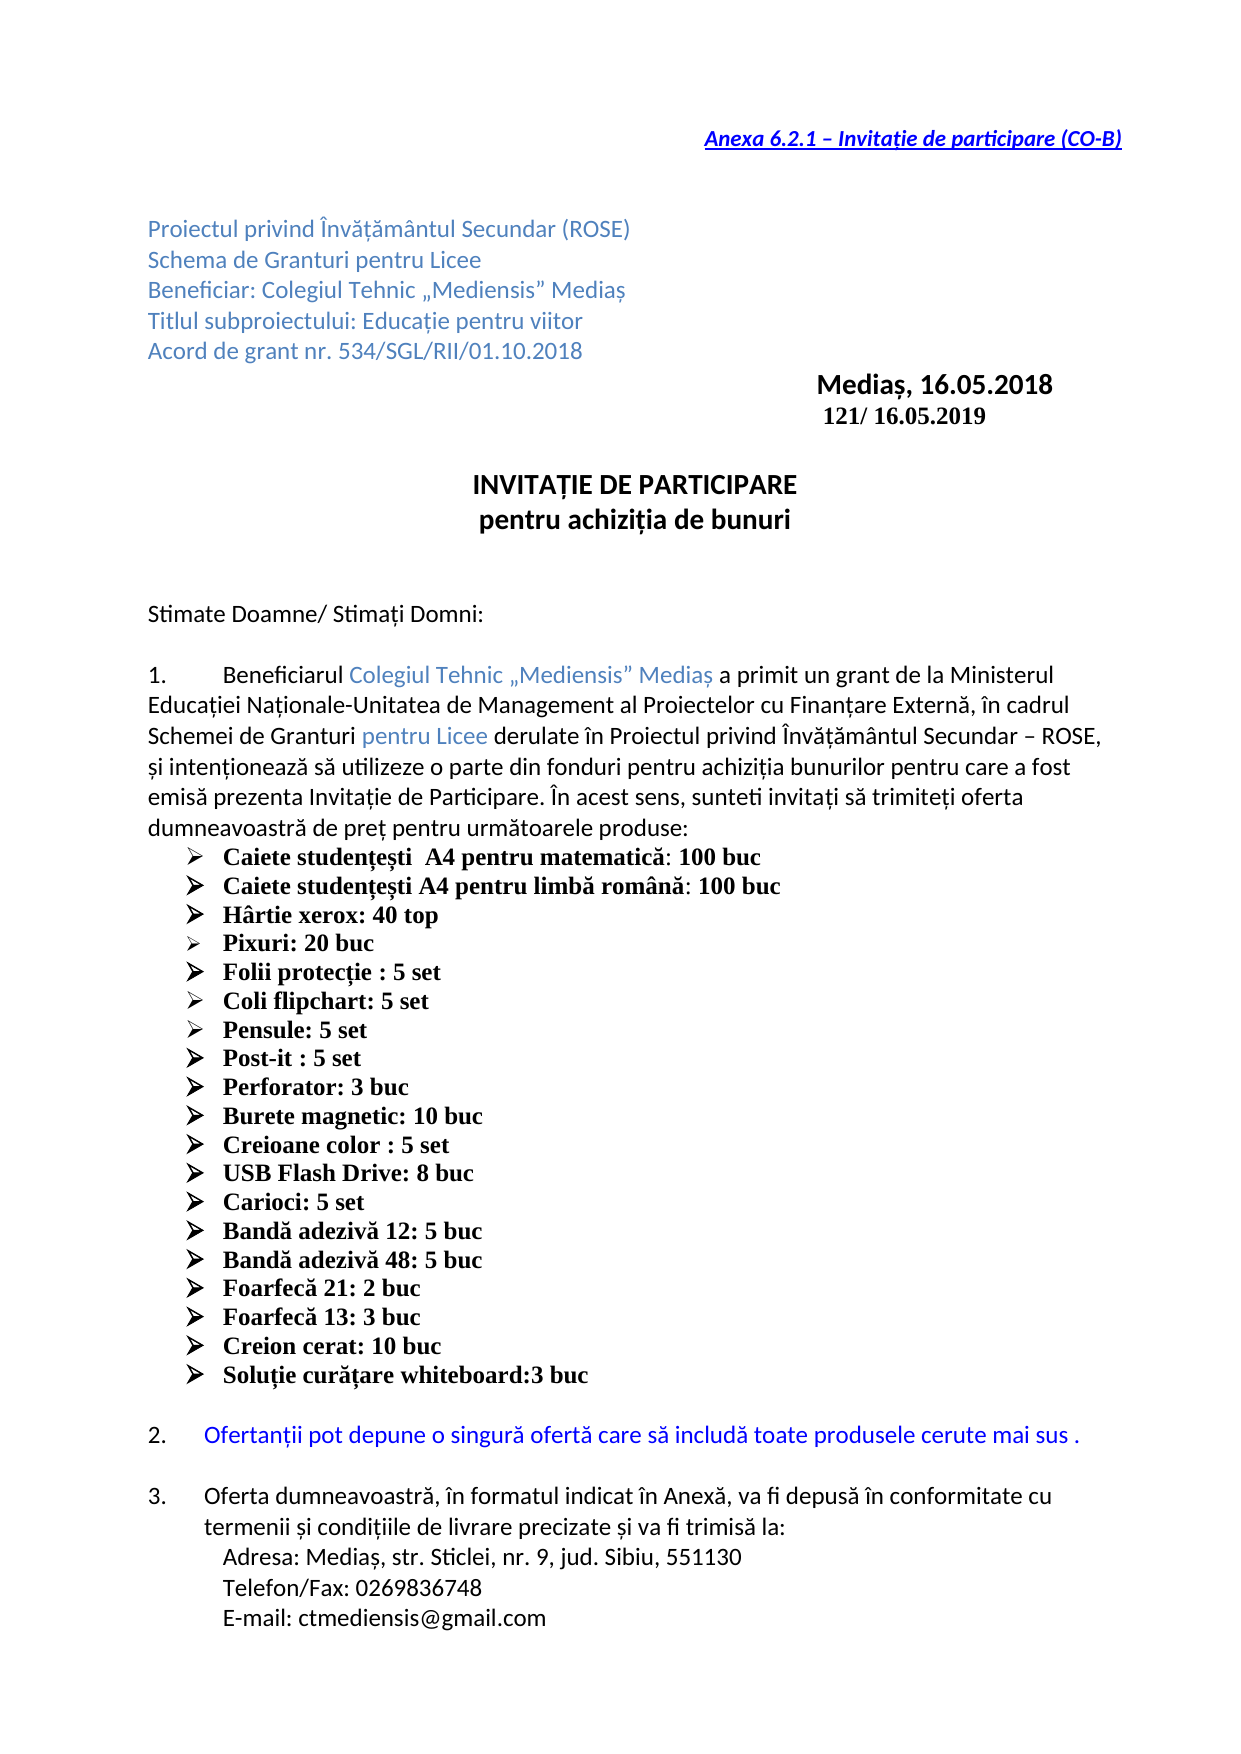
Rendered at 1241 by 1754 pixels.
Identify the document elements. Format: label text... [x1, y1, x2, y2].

text Proiectul privind Învățământul Secundar (ROSE) [148, 213, 1122, 244]
text 3. Oferta dumneavoastră, în formatul indicat în Anexă, va fi depusă în conformitate cu termenii şi condiţiile de livrare precizate și va fi trimisă la: [148, 1480, 1122, 1541]
list Caiete studențești A4 pentru limbă română: 100 buc [185, 871, 1122, 900]
list Post-it : 5 set [185, 1043, 1122, 1072]
list Coli flipchart: 5 set [185, 986, 1122, 1015]
list Foarfecă 21: 2 buc [185, 1273, 1122, 1302]
text Titlul subproiectului: Educație pentru viitor [148, 305, 1122, 335]
text pentru achiziția de bunuri [148, 501, 1122, 537]
list Pensule: 5 set [185, 1015, 1122, 1043]
text Schema de Granturi pentru Licee [148, 244, 1122, 274]
list Carioci: 5 set [185, 1187, 1122, 1216]
list Foarfecă 13: 3 buc [185, 1302, 1122, 1331]
list Creioane color : 5 set [185, 1130, 1122, 1158]
text Acord de grant nr. 534/SGL/RII/01.10.2018 [148, 335, 1122, 366]
list Pixuri: 20 buc [185, 928, 1122, 957]
list Caiete studențești A4 pentru matematică: 100 buc [185, 842, 1122, 871]
text Stimate Doamne/ Stimaţi Domni: [148, 598, 1122, 629]
text Telefon/Fax: 0269836748 [223, 1572, 1122, 1602]
list Hârtie xerox: 40 top [185, 900, 1122, 928]
subtitle Anexa 6.2.1 – Invitație de participare (CO-B) [148, 124, 1122, 152]
text E-mail: ctmediensis@gmail.com [223, 1602, 1122, 1633]
list Burete magnetic: 10 buc [185, 1101, 1122, 1130]
list Bandă adezivă 48: 5 buc [185, 1245, 1122, 1273]
list Creion cerat: 10 buc [185, 1331, 1122, 1360]
text 1. Beneficiarul Colegiul Tehnic „Mediensis” Mediaș a primit un grant de la Ministerul Educației Naționale-Unitatea de Management al Proiectelor cu Finanțare Externă, în cadrul Schemei de Granturi pentru Licee derulate în Proiectul privind Învățământul Secundar – ROSE, şi intenţionează să utilizeze o parte din fonduri pentru achiziția bunurilor pentru care a fost emisă prezenta Invitație de Participare. În acest sens, sunteti invitaţi să trimiteţi oferta dumneavoastră de preţ pentru următoarele produse: [148, 659, 1122, 842]
text 121/ 16.05.2019 [148, 401, 1122, 430]
list USB Flash Drive: 8 buc [185, 1158, 1122, 1187]
text INVITAȚIE DE PARTICIPARE [148, 466, 1122, 501]
list Perforator: 3 buc [185, 1072, 1122, 1101]
list Bandă adezivă 12: 5 buc [185, 1216, 1122, 1245]
list Soluție curățare whiteboard:3 buc [185, 1360, 1122, 1388]
text Mediaș, 16.05.2018 [673, 366, 1122, 401]
text Beneficiar: Colegiul Tehnic „Mediensis” Mediaș [148, 274, 1122, 305]
text 2. Ofertanţii pot depune o singură ofertă care să includă toate produsele cerute mai sus . [148, 1419, 1122, 1449]
text Adresa: Mediaș, str. Sticlei, nr. 9, jud. Sibiu, 551130 [223, 1541, 1122, 1572]
list Folii protecție : 5 set [185, 957, 1122, 986]
